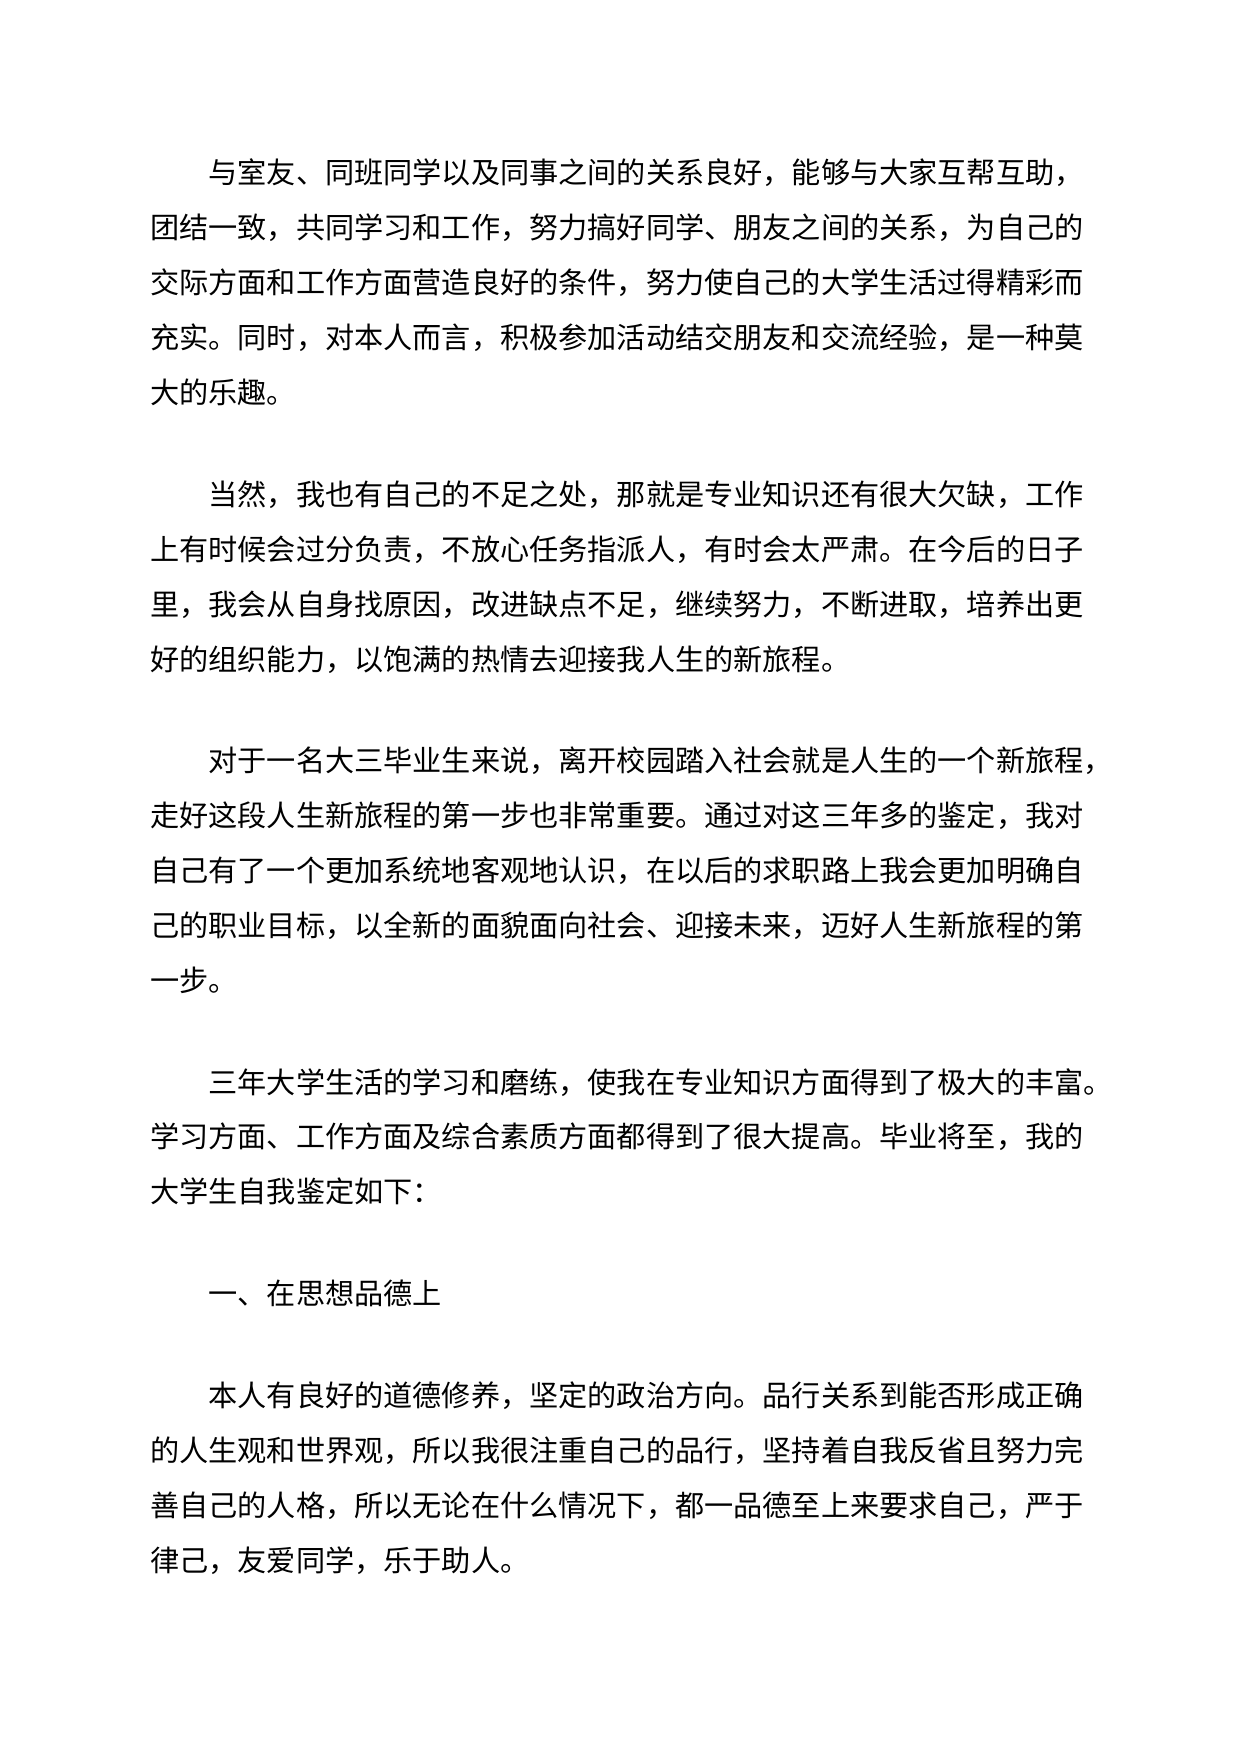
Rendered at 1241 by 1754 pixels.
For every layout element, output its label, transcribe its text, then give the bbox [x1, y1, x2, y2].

text 本人有良好的道德修养，坚定的政治方向。品行关系到能否形成正确的人生观和世界观，所以我很注重自己的品行，坚持着自我反省且努力完善自己的人格，所以无论在什么情况下，都一品德至上来要求自己，严于律己，友爱同学，乐于助人。 [150, 1372, 1090, 1579]
text 三年大学生活的学习和磨练，使我在专业知识方面得到了极大的丰富。学习方面、工作方面及综合素质方面都得到了很大提高。毕业将至，我的大学生自我鉴定如下： [150, 1059, 1090, 1211]
text 对于一名大三毕业生来说，离开校园踏入社会就是人生的一个新旅程，走好这段人生新旅程的第一步也非常重要。通过对这三年多的鉴定，我对自己有了一个更加系统地客观地认识，在以后的求职路上我会更加明确自己的职业目标，以全新的面貌面向社会、迎接未来，迈好人生新旅程的第一步。 [150, 738, 1090, 1000]
text 当然，我也有自己的不足之处，那就是专业知识还有很大欠缺，工作上有时候会过分负责，不放心任务指派人，有时会太严肃。在今后的日子里，我会从自身找原因，改进缺点不足，继续努力，不断进取，培养出更好的组织能力，以饱满的热情去迎接我人生的新旅程。 [150, 471, 1090, 678]
text 一、在思想品德上 [150, 1271, 1090, 1313]
text 与室友、同班同学以及同事之间的关系良好，能够与大家互帮互助，团结一致，共同学习和工作，努力搞好同学、朋友之间的关系，为自己的交际方面和工作方面营造良好的条件，努力使自己的大学生活过得精彩而充实。同时，对本人而言，积极参加活动结交朋友和交流经验，是一种莫大的乐趣。 [150, 150, 1090, 412]
